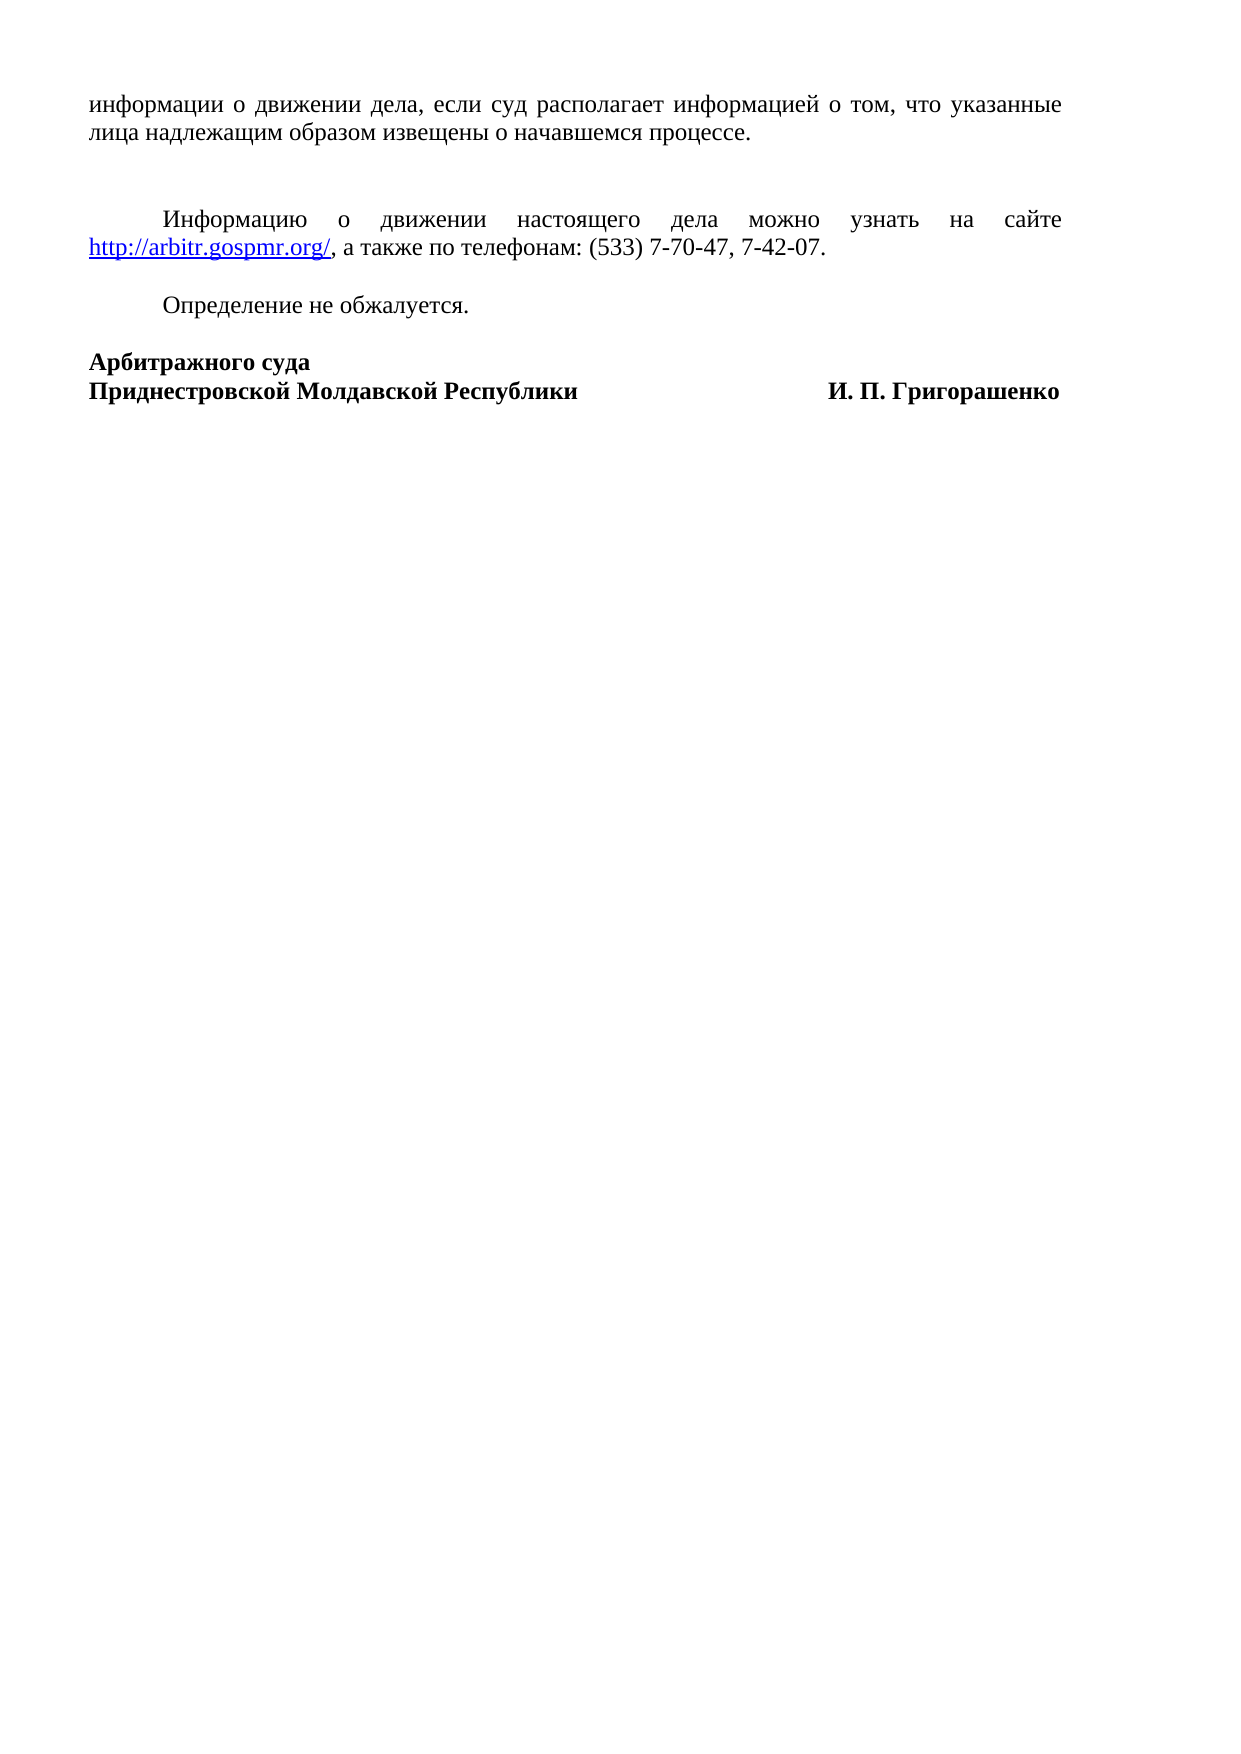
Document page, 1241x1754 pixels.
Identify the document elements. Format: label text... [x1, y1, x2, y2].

text Арбитражного суда [89, 347, 1063, 376]
text Определение не обжалуется. [89, 290, 1063, 319]
text Приднестровской Молдавской Республики И. П. Григорашенко [89, 376, 1063, 405]
text Информацию о движении настоящего дела можно узнать на сайте http://arbitr.gospmr.org/, а также по телефонам: (533) 7-70-47, 7-42-07. [89, 204, 1063, 261]
